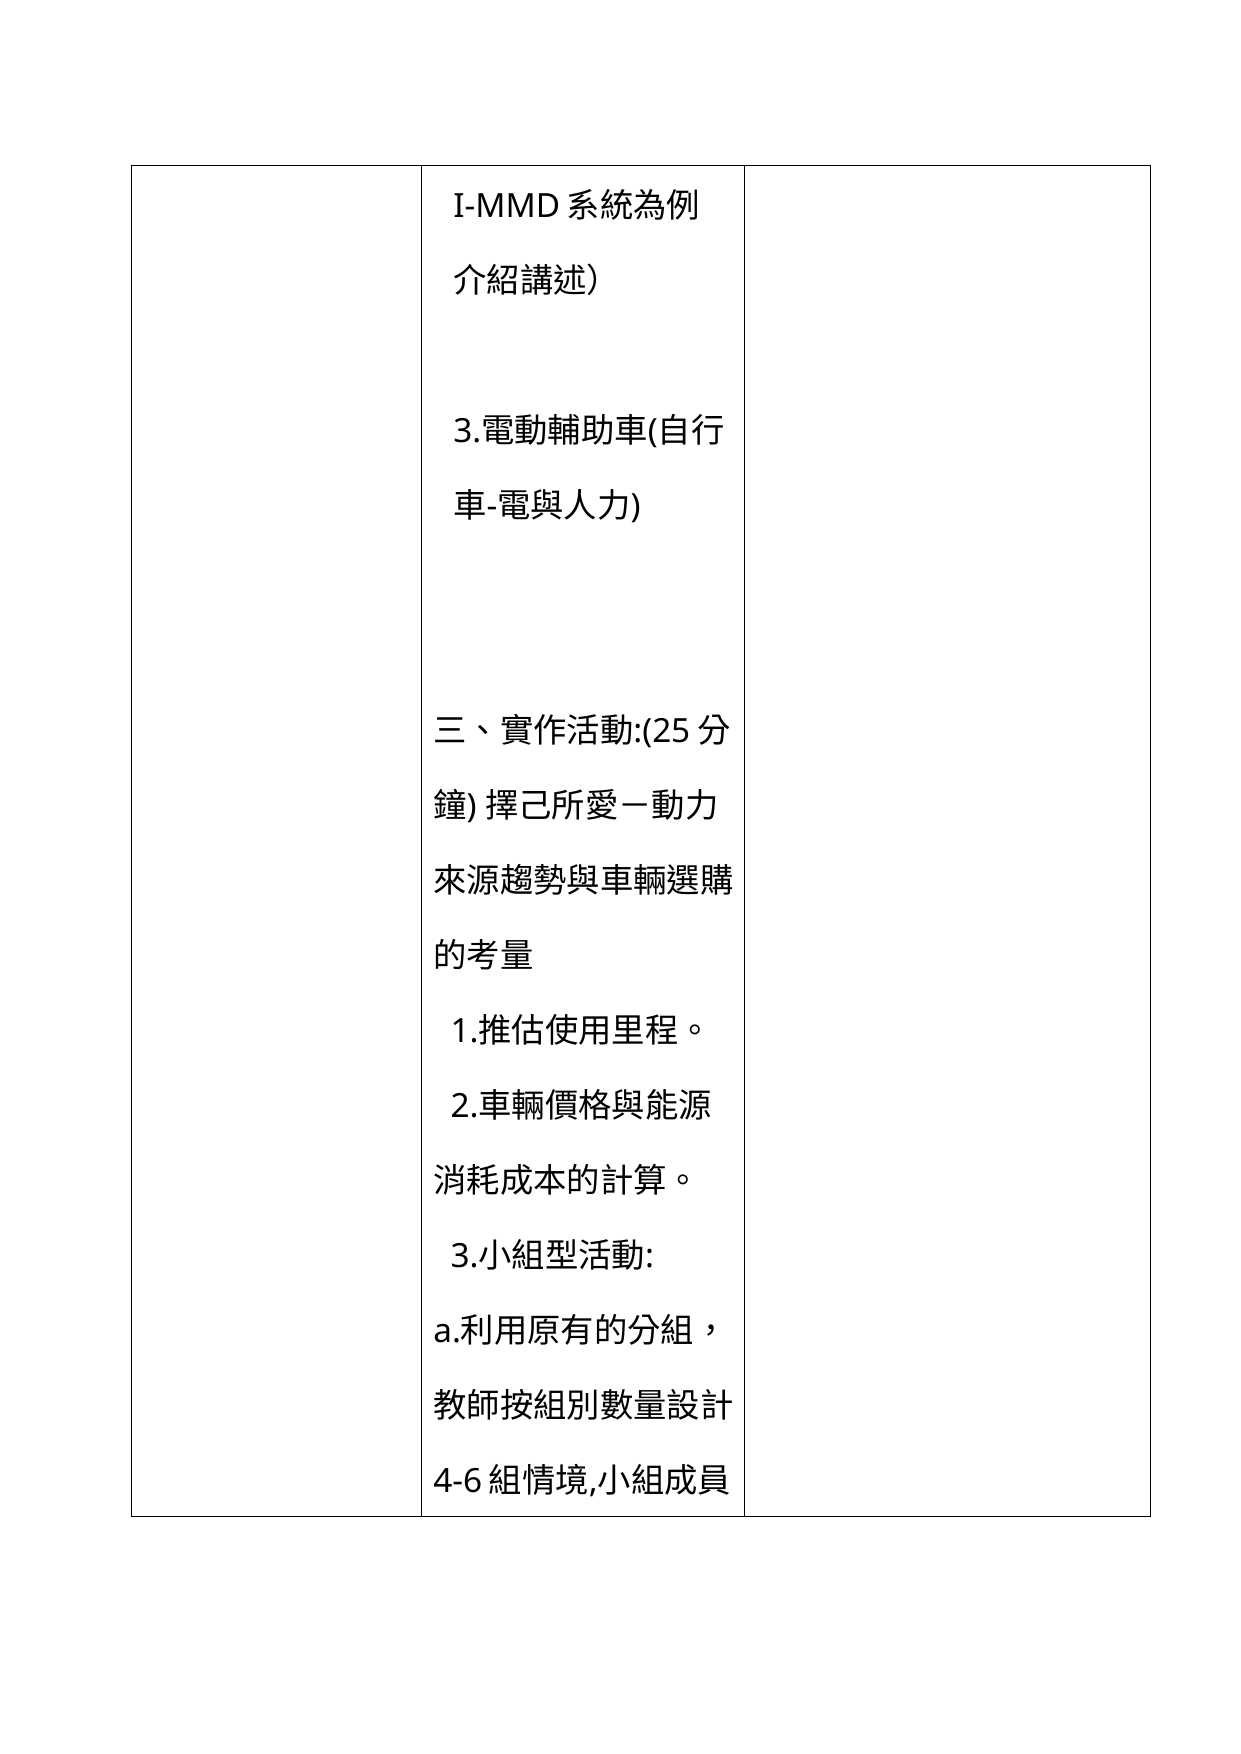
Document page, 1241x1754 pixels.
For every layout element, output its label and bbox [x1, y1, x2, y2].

table_cell [422, 166, 744, 1516]
table_cell [745, 166, 1150, 1516]
table_cell [132, 166, 421, 1516]
